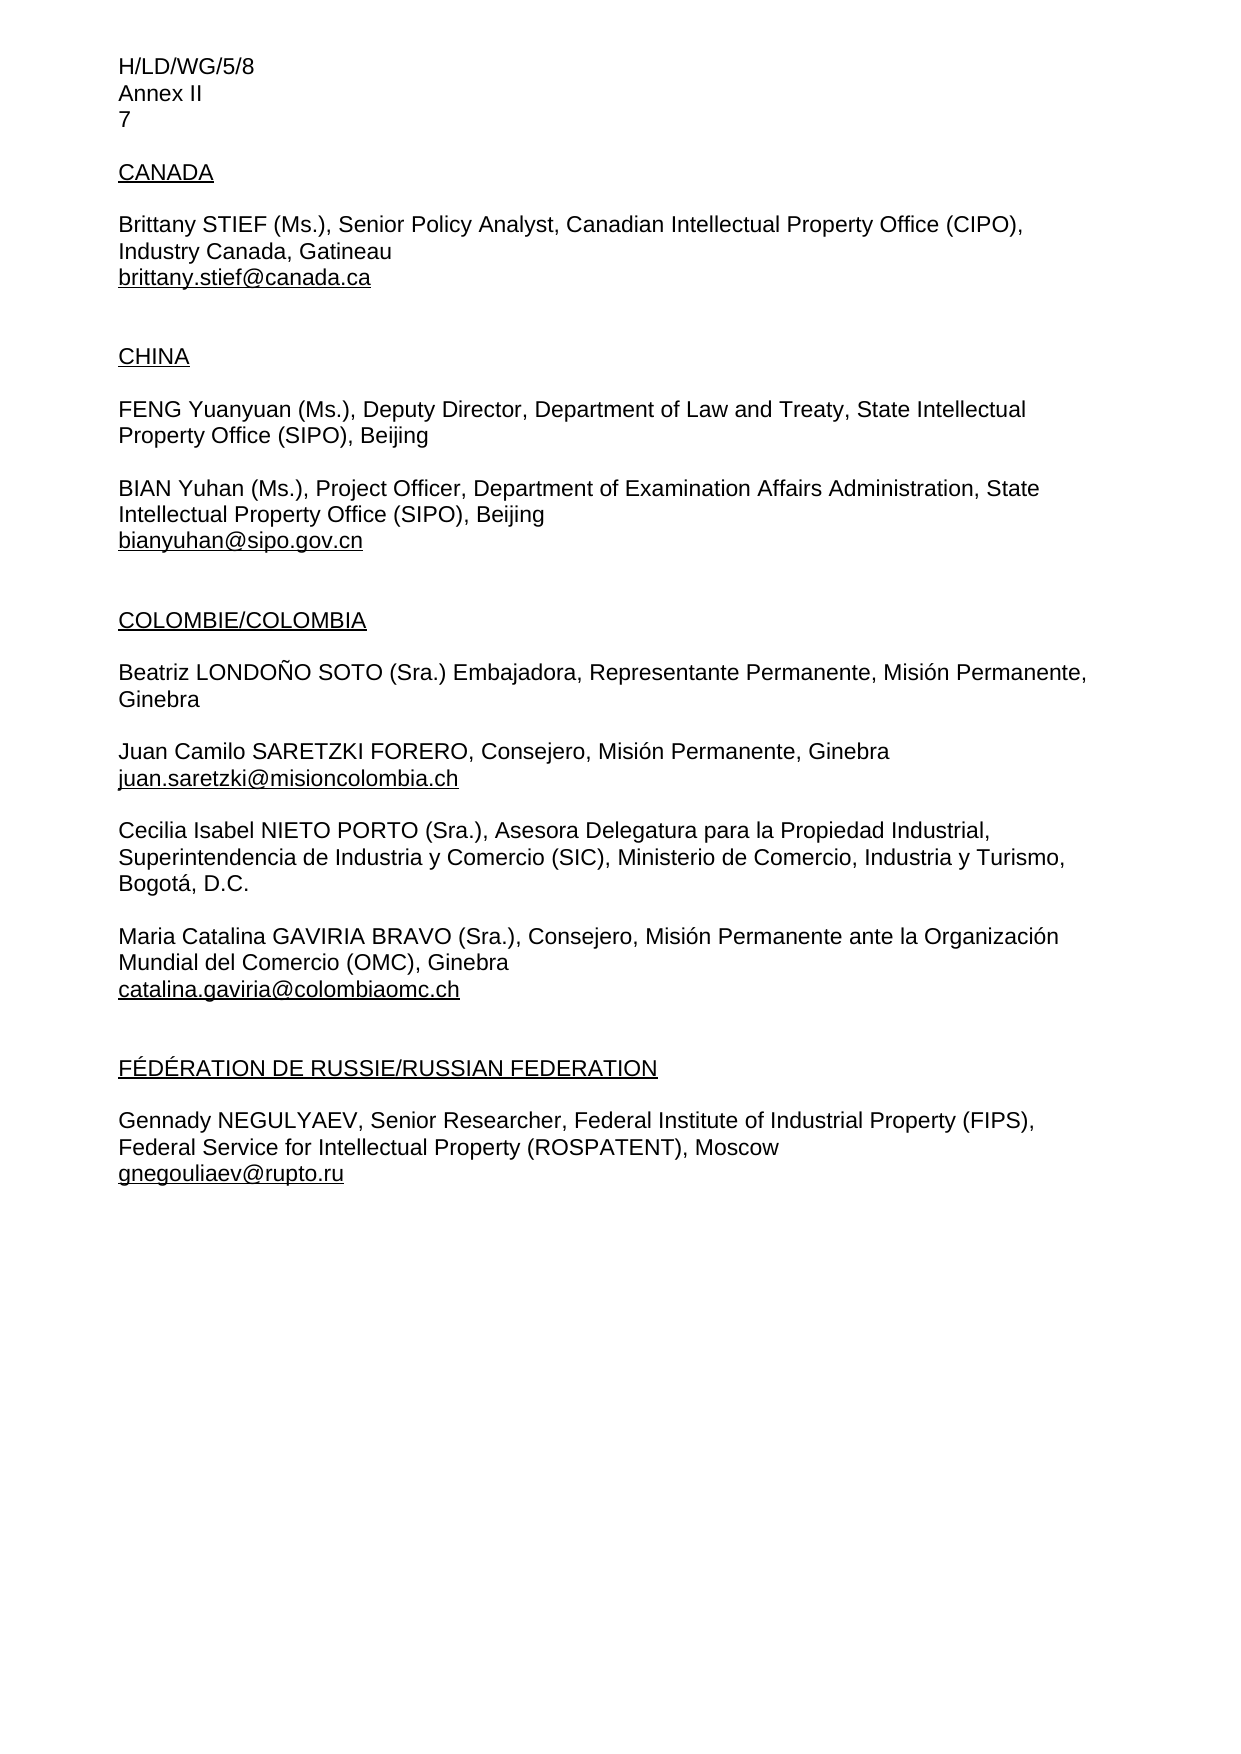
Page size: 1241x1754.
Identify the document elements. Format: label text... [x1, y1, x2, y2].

text CANADA [118, 158, 1092, 185]
text BIAN Yuhan (Ms.), Project Officer, Department of Examination Affairs Administration, State Intellectual Property Office (SIPO), Beijing [118, 475, 1092, 527]
text juan.saretzki@misioncolombia.ch [118, 765, 1092, 791]
text Maria Catalina GAVIRIA BRAVO (Sra.), Consejero, Misión Permanente ante la Organización Mundial del Comercio (OMC), Ginebra [118, 923, 1092, 976]
text FENG Yuanyuan (Ms.), Deputy Director, Department of Law and Treaty, State Intellectual Property Office (SIPO), Beijing [118, 396, 1092, 448]
text CHINA [118, 343, 1092, 369]
text brittany.stief@canada.ca [118, 264, 1092, 290]
text COLOMBIE/COLOMBIA [118, 607, 1092, 633]
text Juan Camilo SARETZKI FORERO, Consejero, Misión Permanente, Ginebra [118, 738, 1092, 765]
text Cecilia Isabel NIETO PORTO (Sra.), Asesora Delegatura para la Propiedad Industrial, Superintendencia de Industria y Comercio (SIC), Ministerio de Comercio, Industria y Turismo, Bogotá, D.C. [118, 817, 1092, 896]
text gnegouliaev@rupto.ru [118, 1160, 1092, 1186]
text bianyuhan@sipo.gov.cn [118, 527, 1092, 554]
text Gennady NEGULYAEV, Senior Researcher, Federal Institute of Industrial Property (FIPS), Federal Service for Intellectual Property (ROSPATENT), Moscow [118, 1107, 1092, 1160]
text catalina.gaviria@colombiaomc.ch [118, 976, 1092, 1002]
text Beatriz LONDOÑO SOTO (Sra.) Embajadora, Representante Permanente, Misión Permanente, Ginebra [118, 659, 1092, 712]
text FÉDÉRATION DE RUSSIE/RUSSIAN FEDERATION [118, 1054, 1092, 1081]
text Brittany STIEF (Ms.), Senior Policy Analyst, Canadian Intellectual Property Office (CIPO), Industry Canada, Gatineau [118, 211, 1092, 264]
